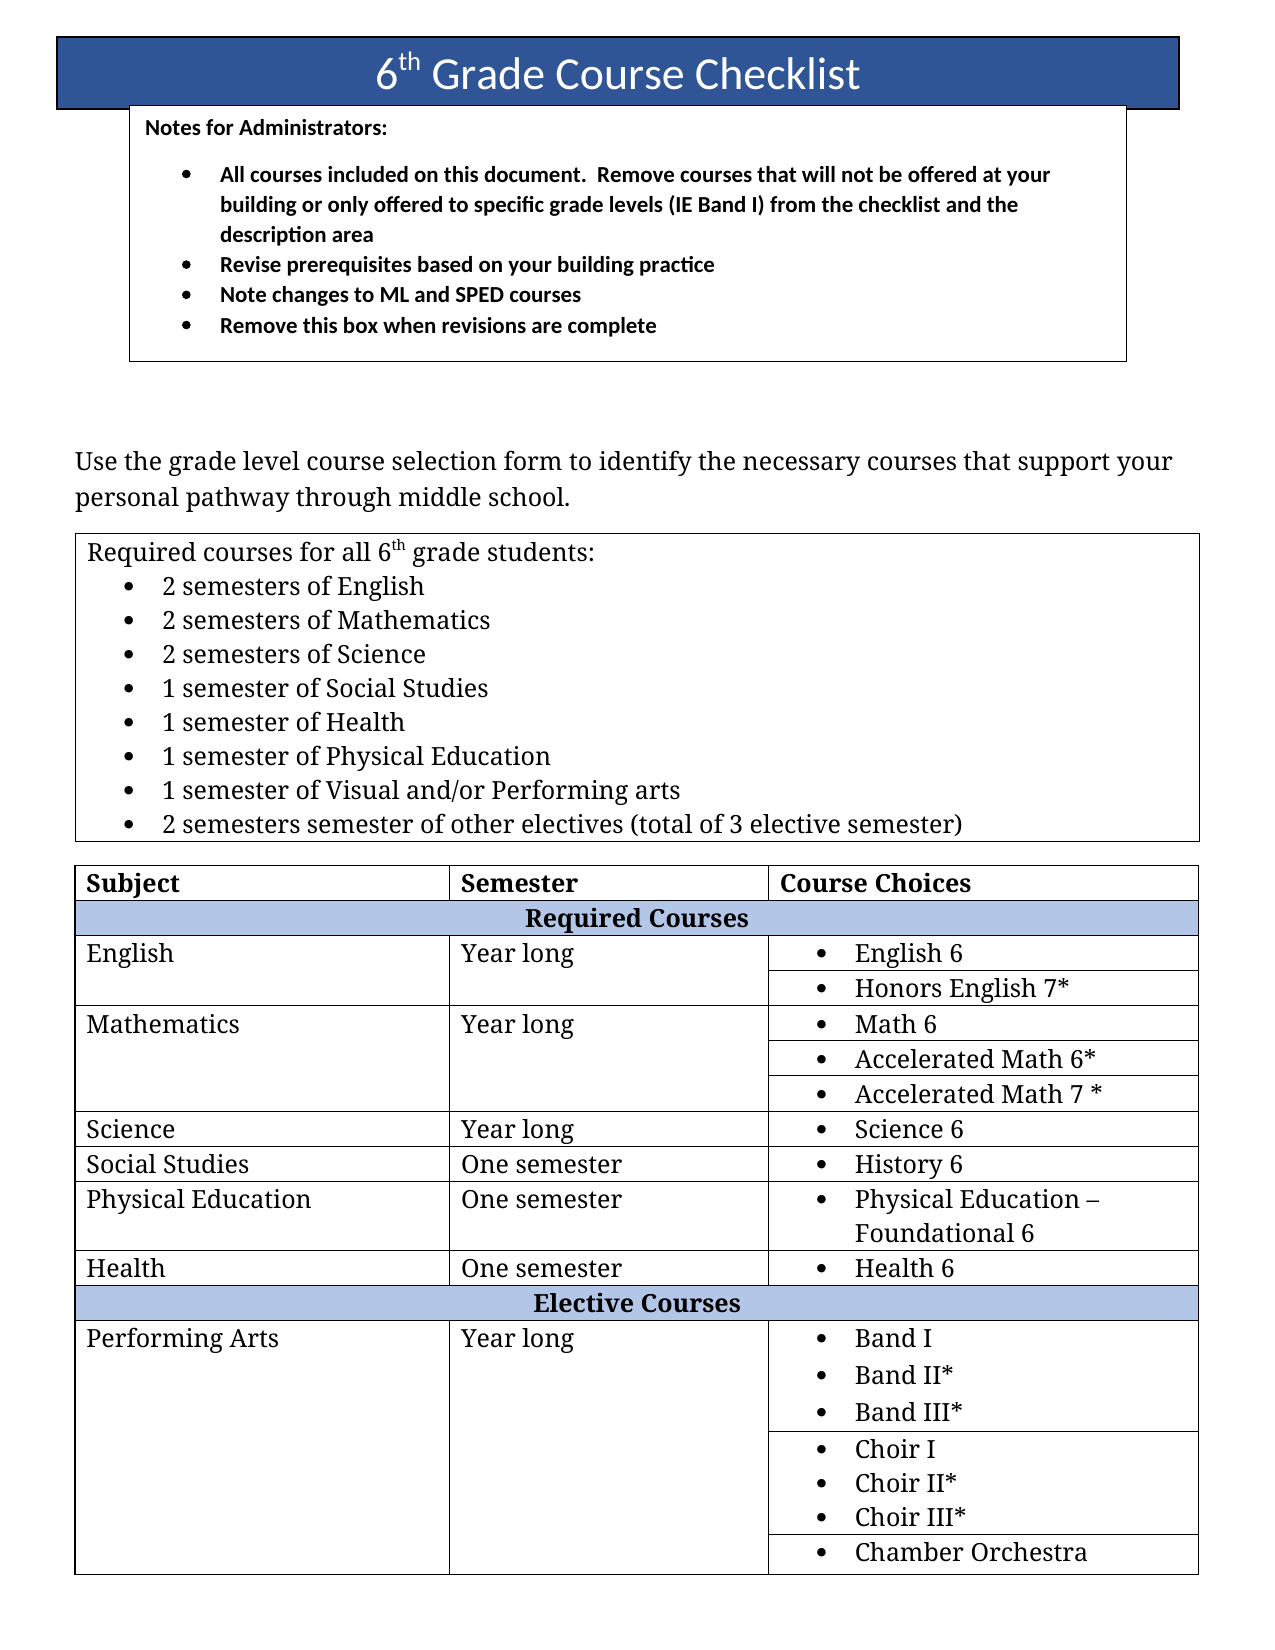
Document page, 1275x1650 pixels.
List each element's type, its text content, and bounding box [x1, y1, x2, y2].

table_cell Math 6 [769, 1006, 1198, 1040]
table_cell Physical Education [76, 1182, 449, 1250]
table_cell Social Studies [76, 1147, 449, 1181]
table_cell Year long [450, 936, 768, 1005]
table_cell Year long [450, 1006, 768, 1111]
table_cell Year long [450, 1321, 768, 1574]
table_cell Physical Education – Foundational 6 [769, 1182, 1198, 1250]
table_cell One semester [450, 1182, 768, 1250]
table_cell One semester [450, 1251, 768, 1285]
table_cell English 6 [769, 936, 1198, 970]
text Use the grade level course selection form to identify the necessary courses that support your personal pathway through middle school. [75, 443, 1200, 514]
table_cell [769, 1535, 1198, 1574]
table_header Course Choices [769, 866, 1198, 900]
table_cell Science [76, 1112, 449, 1146]
table_cell Science 6 [769, 1112, 1198, 1146]
table_cell Health 6 [769, 1251, 1198, 1285]
table_cell Health [76, 1251, 449, 1285]
table_cell Elective Courses [76, 1286, 1198, 1320]
table_cell Choir I Choir II* Choir III* [769, 1432, 1198, 1534]
table_cell Performing Arts [76, 1321, 449, 1574]
table_header Required courses for all 6th grade students: 2 semesters of English 2 semesters of Mathematics 2 semesters of Science 1 semester of Social Studies 1 semester of Health 1 semester of Physical Education 1 semester of Visual and/or Performing arts 2 semesters semester of other electives (total of 3 elective semester) [76, 534, 1199, 841]
table_cell Year long [450, 1112, 768, 1146]
table_header Semester [450, 866, 768, 900]
table_cell Required Courses [76, 901, 1198, 935]
table_cell History 6 [769, 1147, 1198, 1181]
table_cell Accelerated Math 7 * [769, 1076, 1198, 1111]
table_cell Mathematics [76, 1006, 449, 1111]
table_cell English [76, 936, 449, 1005]
table_header Subject [76, 866, 449, 900]
table_cell One semester [450, 1147, 768, 1181]
table_cell Accelerated Math 6* [769, 1041, 1198, 1075]
table_cell Band I Band II* Band III* [769, 1321, 1198, 1431]
table_cell Honors English 7* [769, 971, 1198, 1005]
